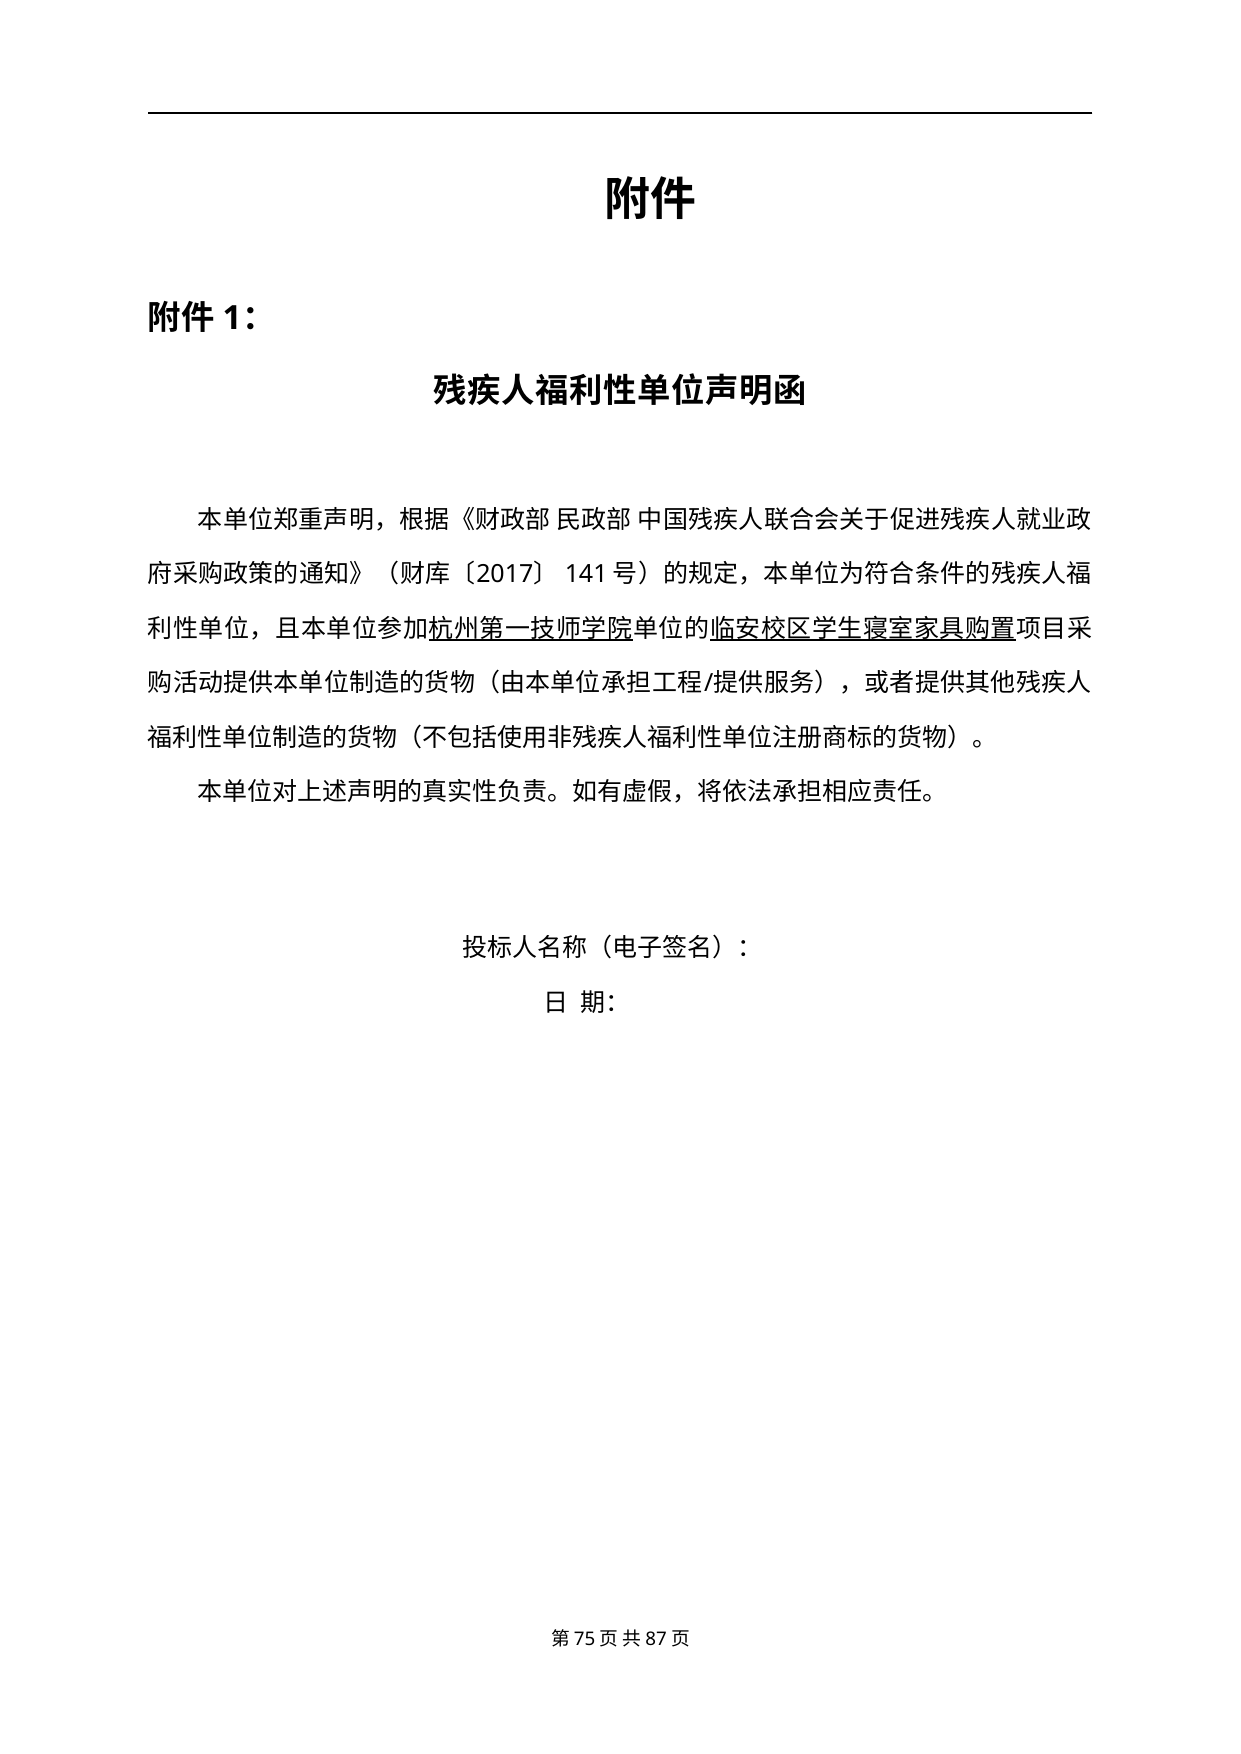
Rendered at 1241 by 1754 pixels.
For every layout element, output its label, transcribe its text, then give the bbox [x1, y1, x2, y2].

text 本单位郑重声明，根据《财政部 民政部 中国残疾人联合会关于促进残疾人就业政府采购政策的通知》（财库〔2017〕 141号）的规定，本单位为符合条件的残疾人福利性单位，且本单位参加杭州第一技师学院单位的临安校区学生寝室家具购置项目采购活动提供本单位制造的货物（由本单位承担工程/提供服务），或者提供其他残疾人福利性单位制造的货物（不包括使用非残疾人福利性单位注册商标的货物）。 [148, 499, 1092, 753]
text 本单位对上述声明的真实性负责。如有虚假，将依法承担相应责任。 [148, 771, 1092, 808]
text 日 期： [148, 982, 930, 1018]
text 投标人名称（电子签名）： [148, 928, 930, 964]
subtitle 附件 [282, 162, 1092, 228]
text 残疾人福利性单位声明函 [148, 363, 1092, 412]
text 附件1： [148, 291, 1092, 339]
